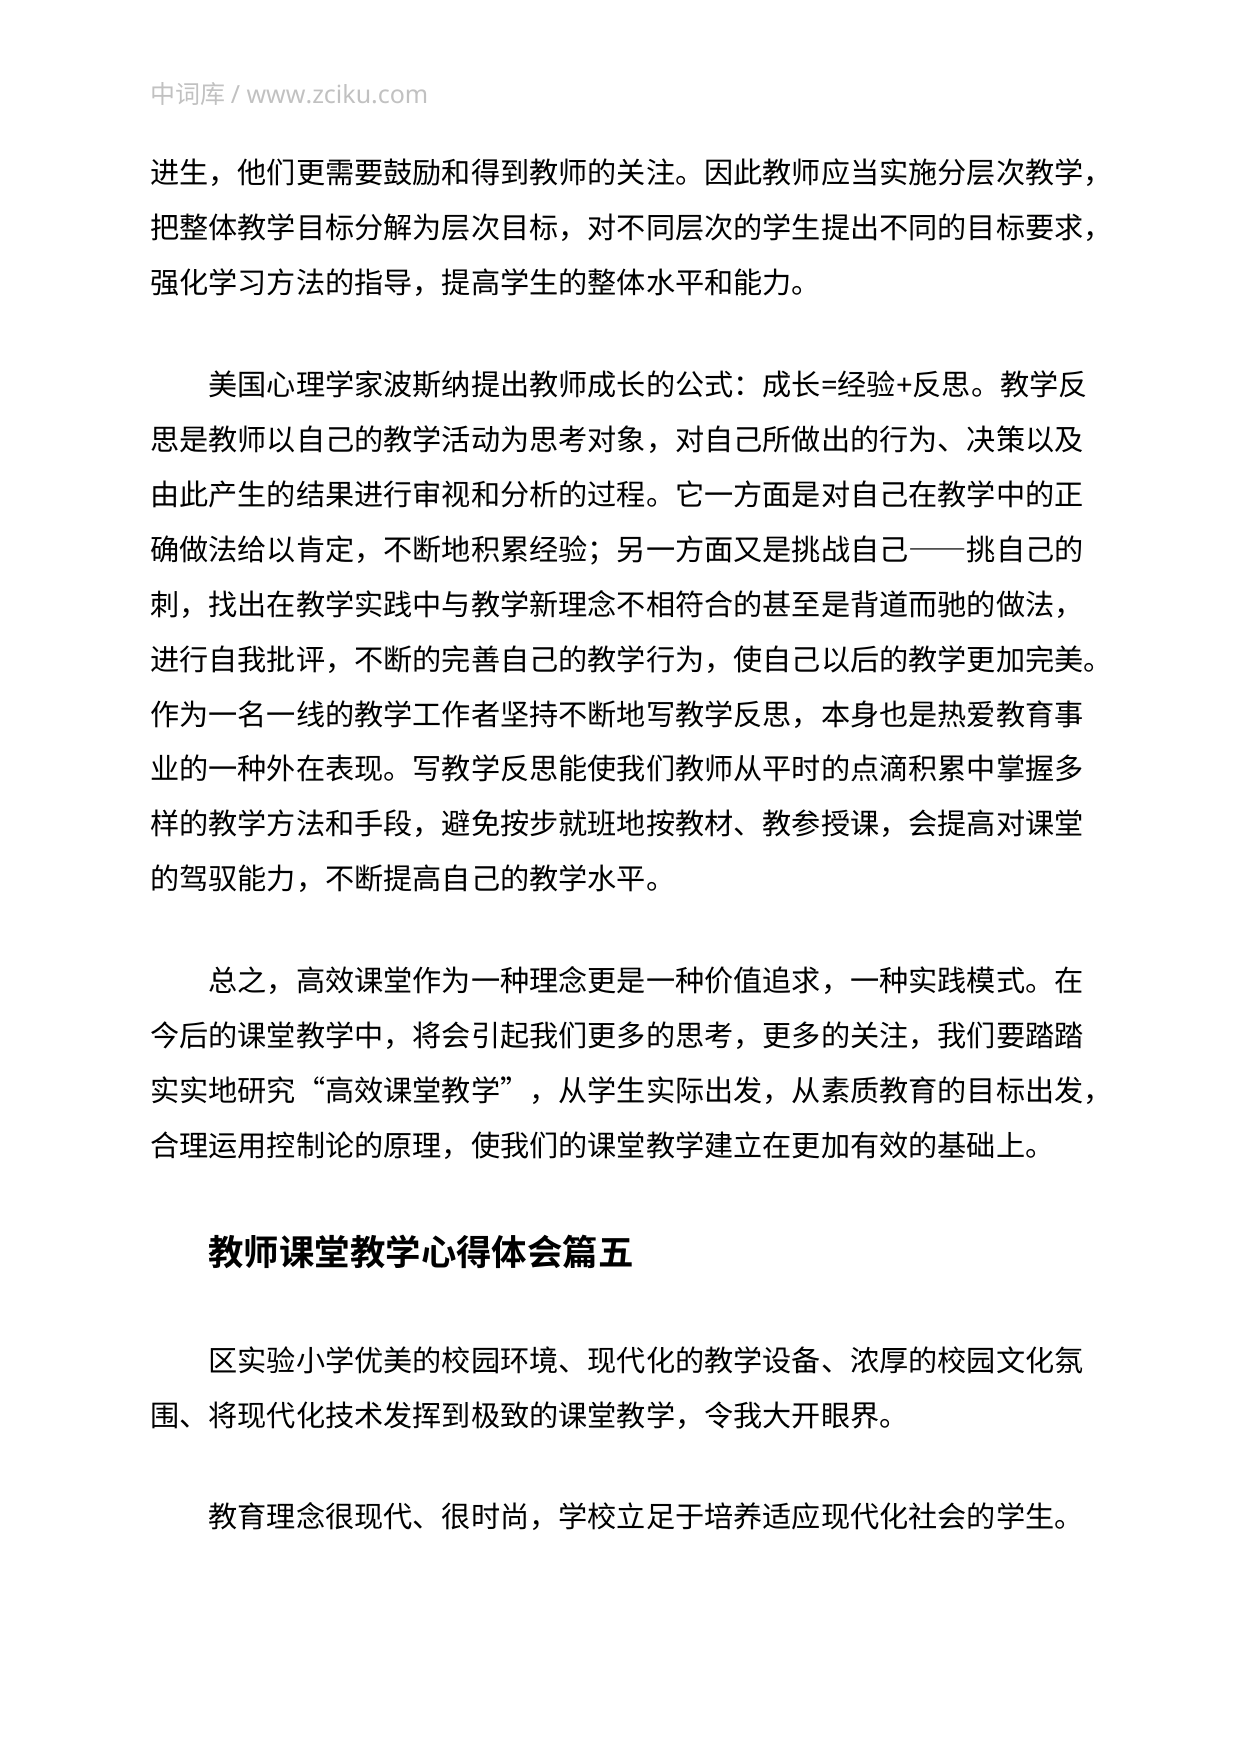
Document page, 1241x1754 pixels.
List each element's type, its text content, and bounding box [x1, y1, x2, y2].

text 美国心理学家波斯纳提出教师成长的公式：成长=经验+反思。教学反思是教师以自己的教学活动为思考对象，对自己所做出的行为、决策以及由此产生的结果进行审视和分析的过程。它一方面是对自己在教学中的正确做法给以肯定，不断地积累经验；另一方面又是挑战自己——挑自己的刺，找出在教学实践中与教学新理念不相符合的甚至是背道而驰的做法，进行自我批评，不断的完善自己的教学行为，使自己以后的教学更加完美。作为一名一线的教学工作者坚持不断地写教学反思，本身也是热爱教育事业的一种外在表现。写教学反思能使我们教师从平时的点滴积累中掌握多样的教学方法和手段，避免按步就班地按教材、教参授课，会提高对课堂的驾驭能力，不断提高自己的教学水平。 [150, 362, 1090, 898]
text 总之，高效课堂作为一种理念更是一种价值追求，一种实践模式。在今后的课堂教学中，将会引起我们更多的思考，更多的关注，我们要踏踏实实地研究“高效课堂教学”，从学生实际出发，从素质教育的目标出发，合理运用控制论的原理，使我们的课堂教学建立在更加有效的基础上。 [150, 957, 1090, 1164]
text 教育理念很现代、很时尚，学校立足于培养适应现代化社会的学生。 [150, 1494, 1090, 1536]
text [150, 150, 1090, 302]
text 区实验小学优美的校园环境、现代化的教学设备、浓厚的校园文化氛围、将现代化技术发挥到极致的课堂教学，令我大开眼界。 [150, 1337, 1090, 1434]
text 教师课堂教学心得体会篇五 [150, 1224, 1090, 1275]
